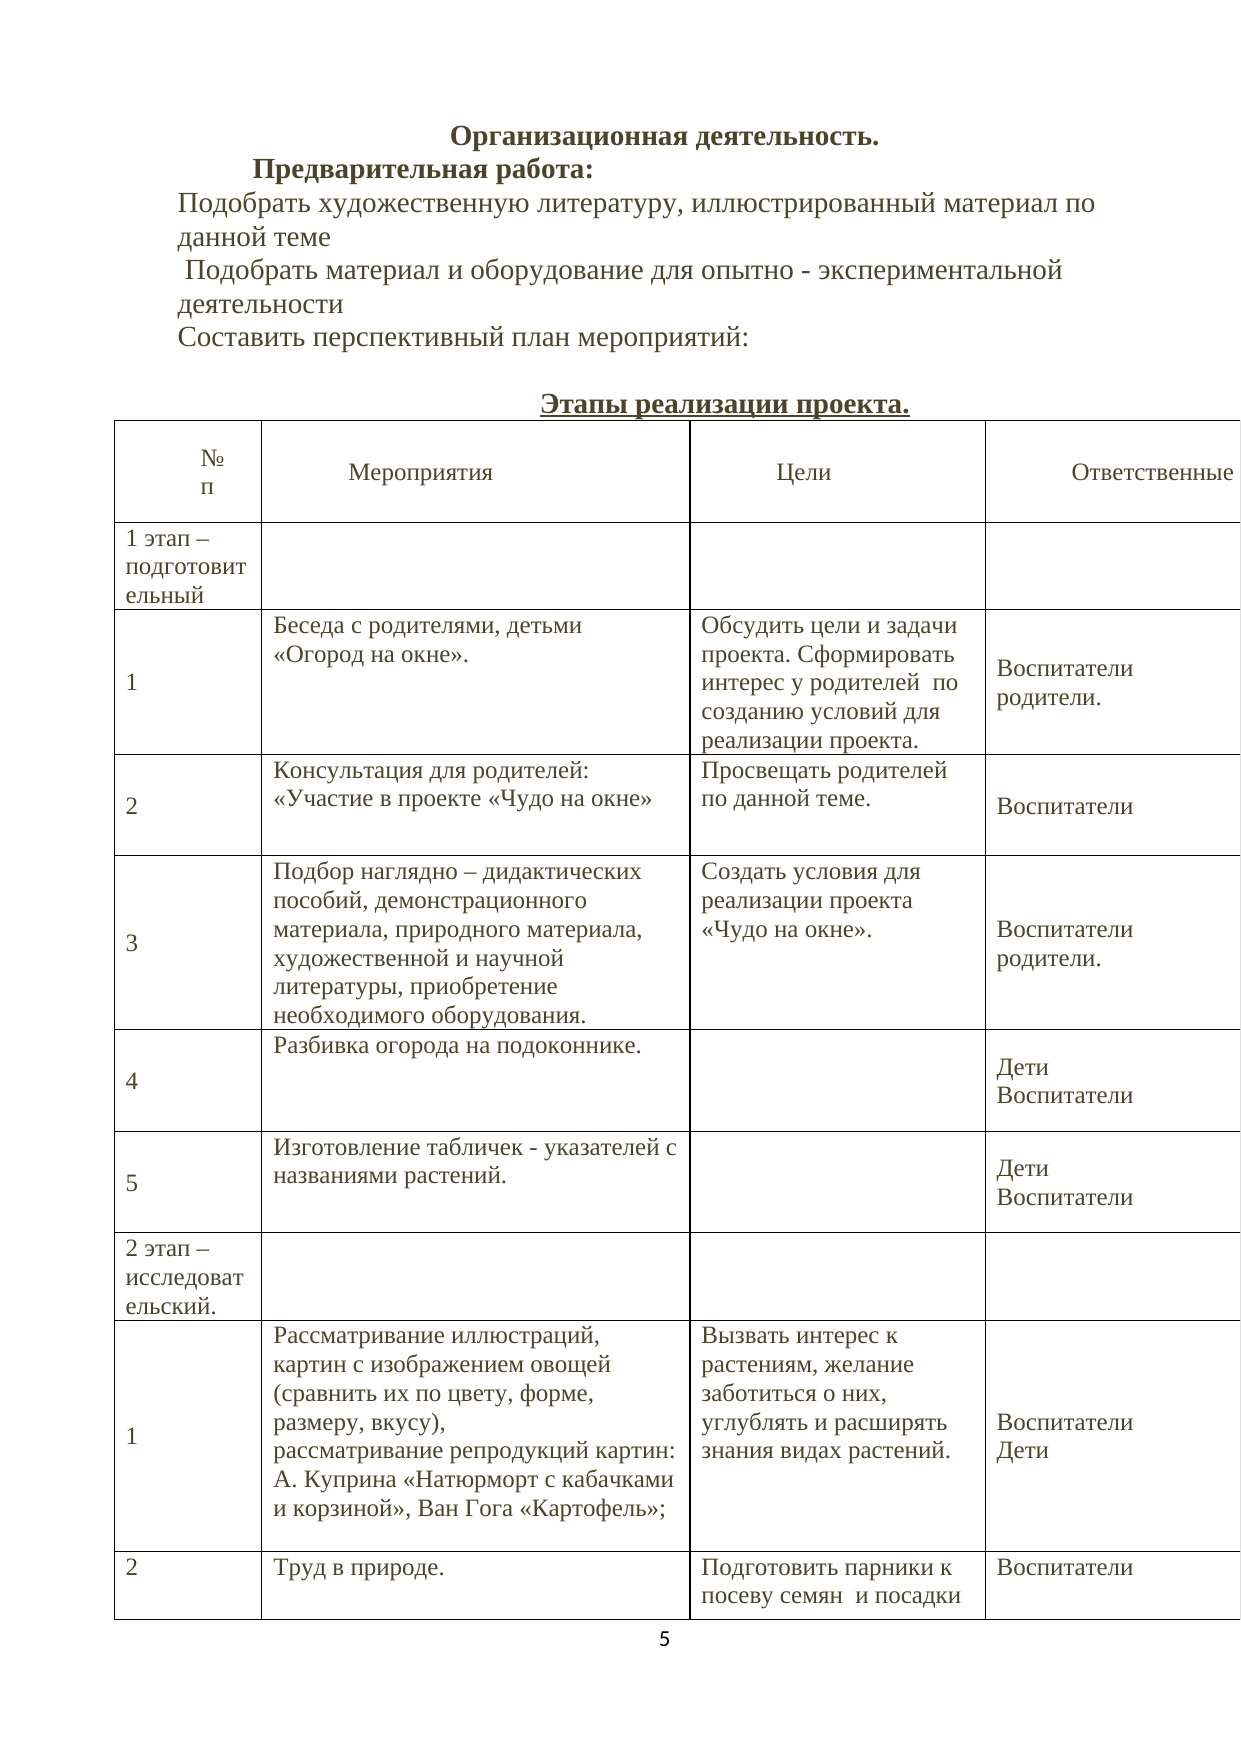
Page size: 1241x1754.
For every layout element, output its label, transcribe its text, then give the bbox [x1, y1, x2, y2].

table_cell Воспитатели родители. [986, 610, 1240, 754]
text Подобрать художественную литературу, иллюстрированный материал по данной теме [177, 185, 1152, 252]
table_cell Рассматривание иллюстраций, картин с изображением овощей (сравнить их по цвету, форме, размеру, вкусу), рассматривание репродукций картин: А. Куприна «Натюрморт с кабачками и корзиной», Ван Гога «Картофель»; [262, 1321, 689, 1551]
table_cell [986, 523, 1240, 609]
table_cell 5 [115, 1132, 261, 1232]
table_cell Воспитатели родители. [986, 856, 1240, 1029]
table_cell 1 [115, 610, 261, 754]
table_cell 2 этап – исследовательский. [115, 1233, 261, 1319]
table_cell Просвещать родителей по данной теме. [691, 755, 985, 855]
table_cell [262, 523, 689, 609]
text Предварительная работа: [177, 152, 1152, 185]
table_cell Изготовление табличек - указателей с названиями растений. [262, 1132, 689, 1232]
table_cell 3 [115, 856, 261, 1029]
table_cell Разбивка огорода на подоконнике. [262, 1030, 689, 1131]
text Этапы реализации проекта. [297, 386, 1152, 420]
table_cell Труд в природе. [262, 1552, 689, 1619]
table_cell Воспитатели Дети [986, 1321, 1240, 1551]
table_cell Дети Воспитатели [986, 1132, 1240, 1232]
table_header № п [115, 421, 261, 522]
table_cell 1 этап – подготовительный [115, 523, 261, 609]
table_cell [986, 1233, 1240, 1319]
table_header Ответственные [986, 421, 1240, 522]
table_cell Дети Воспитатели [986, 1030, 1240, 1131]
text Подобрать материал и оборудование для опытно - экспериментальной деятельности [177, 252, 1152, 319]
table_cell [691, 1030, 985, 1131]
table_cell Обсудить цели и задачи проекта. Сформировать интерес у родителей по созданию условий для реализации проекта. [691, 610, 985, 754]
table_header Цели [691, 421, 985, 522]
table_cell Подбор наглядно – дидактических пособий, демонстрационного материала, природного материала, художественной и научной литературы, приобретение необходимого оборудования. [262, 856, 689, 1029]
table_cell [691, 1132, 985, 1232]
table_cell Вызвать интерес к растениям, желание заботиться о них, углублять и расширять знания видах растений. [691, 1321, 985, 1551]
table_cell [691, 523, 985, 609]
table_header Мероприятия [262, 421, 689, 522]
table_cell Воспитатели [986, 1552, 1240, 1619]
table_cell 2 [115, 755, 261, 855]
table_cell Беседа с родителями, детьми «Огород на окне». [262, 610, 689, 754]
table_cell 1 [115, 1321, 261, 1551]
table_cell 2 [115, 1552, 261, 1619]
text Организационная деятельность. [177, 118, 1152, 152]
table_cell Консультация для родителей: «Участие в проекте «Чудо на окне» [262, 755, 689, 855]
table_cell [262, 1233, 689, 1319]
table_cell 4 [115, 1030, 261, 1131]
table_cell [691, 1233, 985, 1319]
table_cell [691, 1552, 985, 1619]
text Составить перспективный план мероприятий: [177, 319, 1152, 353]
table_cell Создать условия для реализации проекта «Чудо на окне». [691, 856, 985, 1029]
table_cell Воспитатели [986, 755, 1240, 855]
